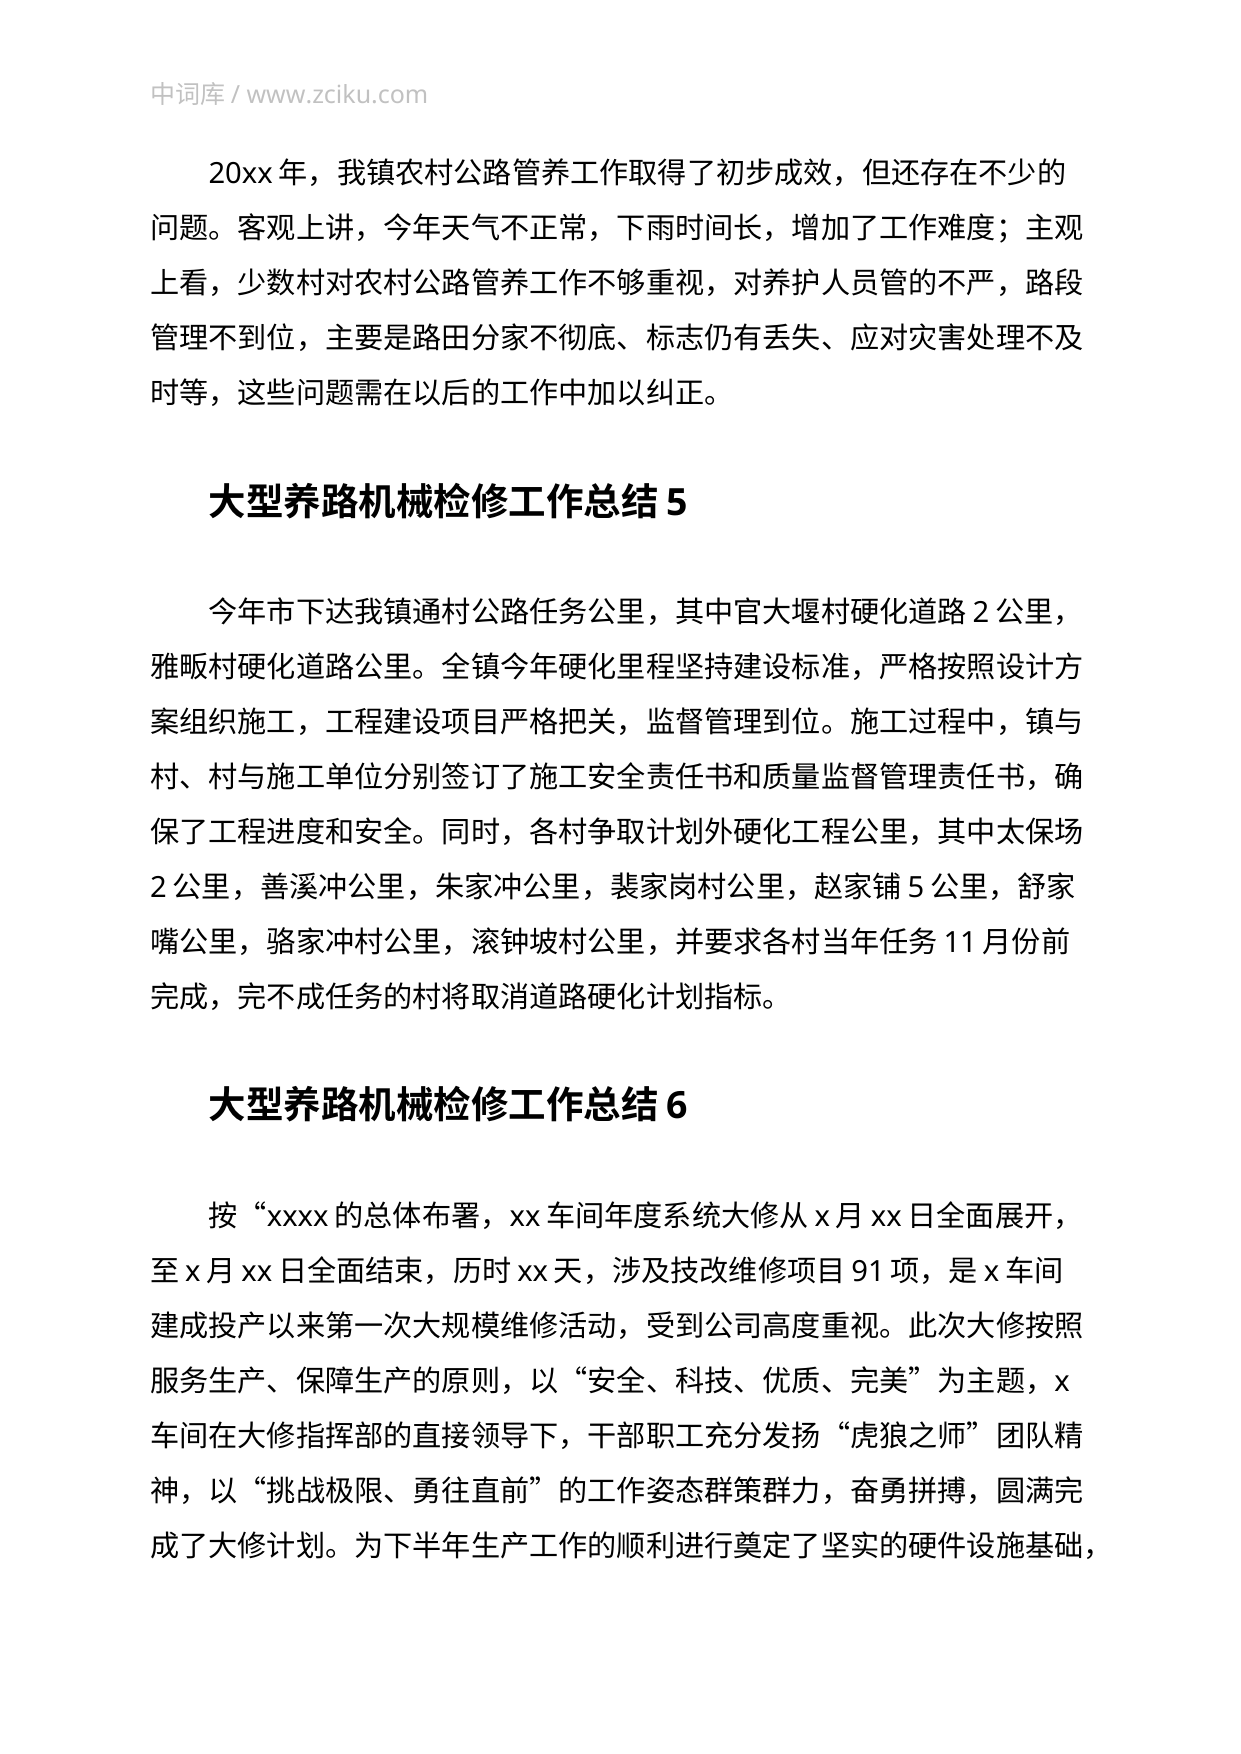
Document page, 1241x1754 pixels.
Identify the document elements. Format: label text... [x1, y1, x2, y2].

text 20xx年，我镇农村公路管养工作取得了初步成效，但还存在不少的问题。客观上讲，今年天气不正常，下雨时间长，增加了工作难度；主观上看，少数村对农村公路管养工作不够重视，对养护人员管的不严，路段管理不到位，主要是路田分家不彻底、标志仍有丢失、应对灾害处理不及时等，这些问题需在以后的工作中加以纠正。 [150, 150, 1090, 412]
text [150, 1193, 1090, 1565]
text 大型养路机械检修工作总结5 [150, 471, 1090, 526]
text 大型养路机械检修工作总结6 [150, 1075, 1090, 1130]
text 今年市下达我镇通村公路任务公里，其中官大堰村硬化道路2公里，雅畈村硬化道路公里。全镇今年硬化里程坚持建设标准，严格按照设计方案组织施工，工程建设项目严格把关，监督管理到位。施工过程中，镇与村、村与施工单位分别签订了施工安全责任书和质量监督管理责任书，确保了工程进度和安全。同时，各村争取计划外硬化工程公里，其中太保场2公里，善溪冲公里，朱家冲公里，裴家岗村公里，赵家铺5公里，舒家嘴公里，骆家冲村公里，滚钟坡村公里，并要求各村当年任务11月份前完成，完不成任务的村将取消道路硬化计划指标。 [150, 589, 1090, 1016]
